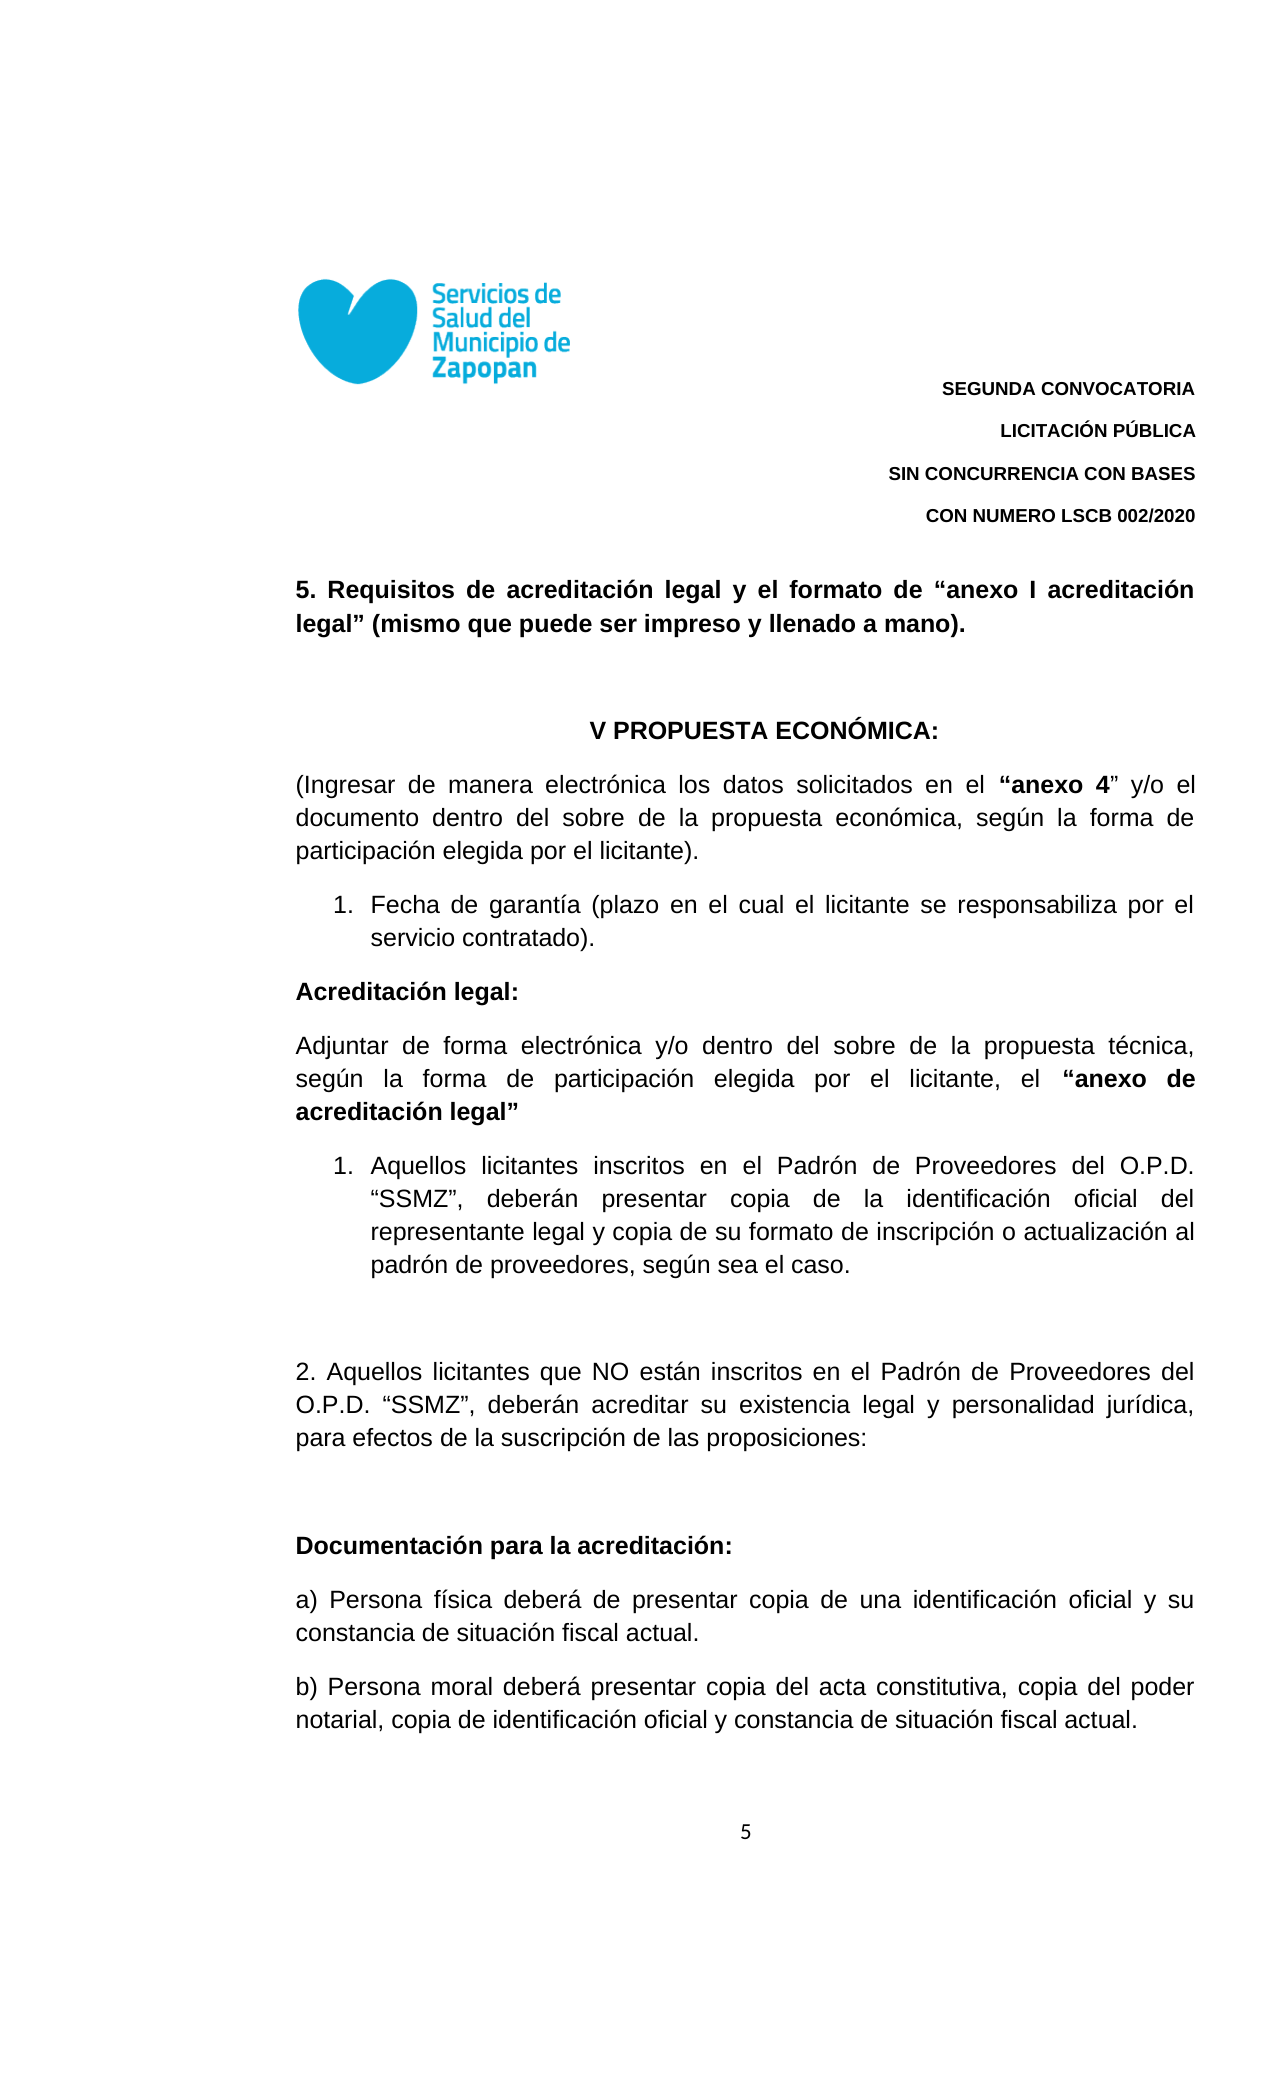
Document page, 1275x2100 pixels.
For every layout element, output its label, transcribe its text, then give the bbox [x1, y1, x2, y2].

text Adjuntar de forma electrónica y/o dentro del sobre de la propuesta técnica, según la forma de participación elegida por el licitante, el “anexo de acreditación legal” [295, 1031, 1196, 1126]
text 5. Requisitos de acreditación legal y el formato de “anexo I acreditación legal” (mismo que puede ser impreso y llenado a mano). [295, 576, 1196, 637]
text (Ingresar de manera electrónica los datos solicitados en el “anexo 4” y/o el documento dentro del sobre de la propuesta económica, según la forma de participación elegida por el licitante). [295, 770, 1196, 865]
text Acreditación legal: [295, 977, 1196, 1006]
picture [281, 264, 584, 396]
text V PROPUESTA ECONÓMICA: [333, 716, 1196, 745]
text 2. Aquellos licitantes que NO están inscritos en el Padrón de Proveedores del O.P.D. “SSMZ”, deberán acreditar su existencia legal y personalidad jurídica, para efectos de la suscripción de las proposiciones: [295, 1357, 1196, 1452]
list Aquellos licitantes inscritos en el Padrón de Proveedores del O.P.D. “SSMZ”, deberán presentar copia de la identificación oficial del representante legal y copia de su formato de inscripción o actualización al padrón de proveedores, según sea el caso. [333, 1151, 1196, 1278]
text Documentación para la acreditación: [295, 1531, 1196, 1560]
text b) Persona moral deberá presentar copia del acta constitutiva, copia del poder notarial, copia de identificación oficial y constancia de situación fiscal actual. [295, 1672, 1196, 1734]
text a) Persona física deberá de presentar copia de una identificación oficial y su constancia de situación fiscal actual. [295, 1585, 1196, 1647]
list Fecha de garantía (plazo en el cual el licitante se responsabiliza por el servicio contratado). [333, 890, 1196, 952]
